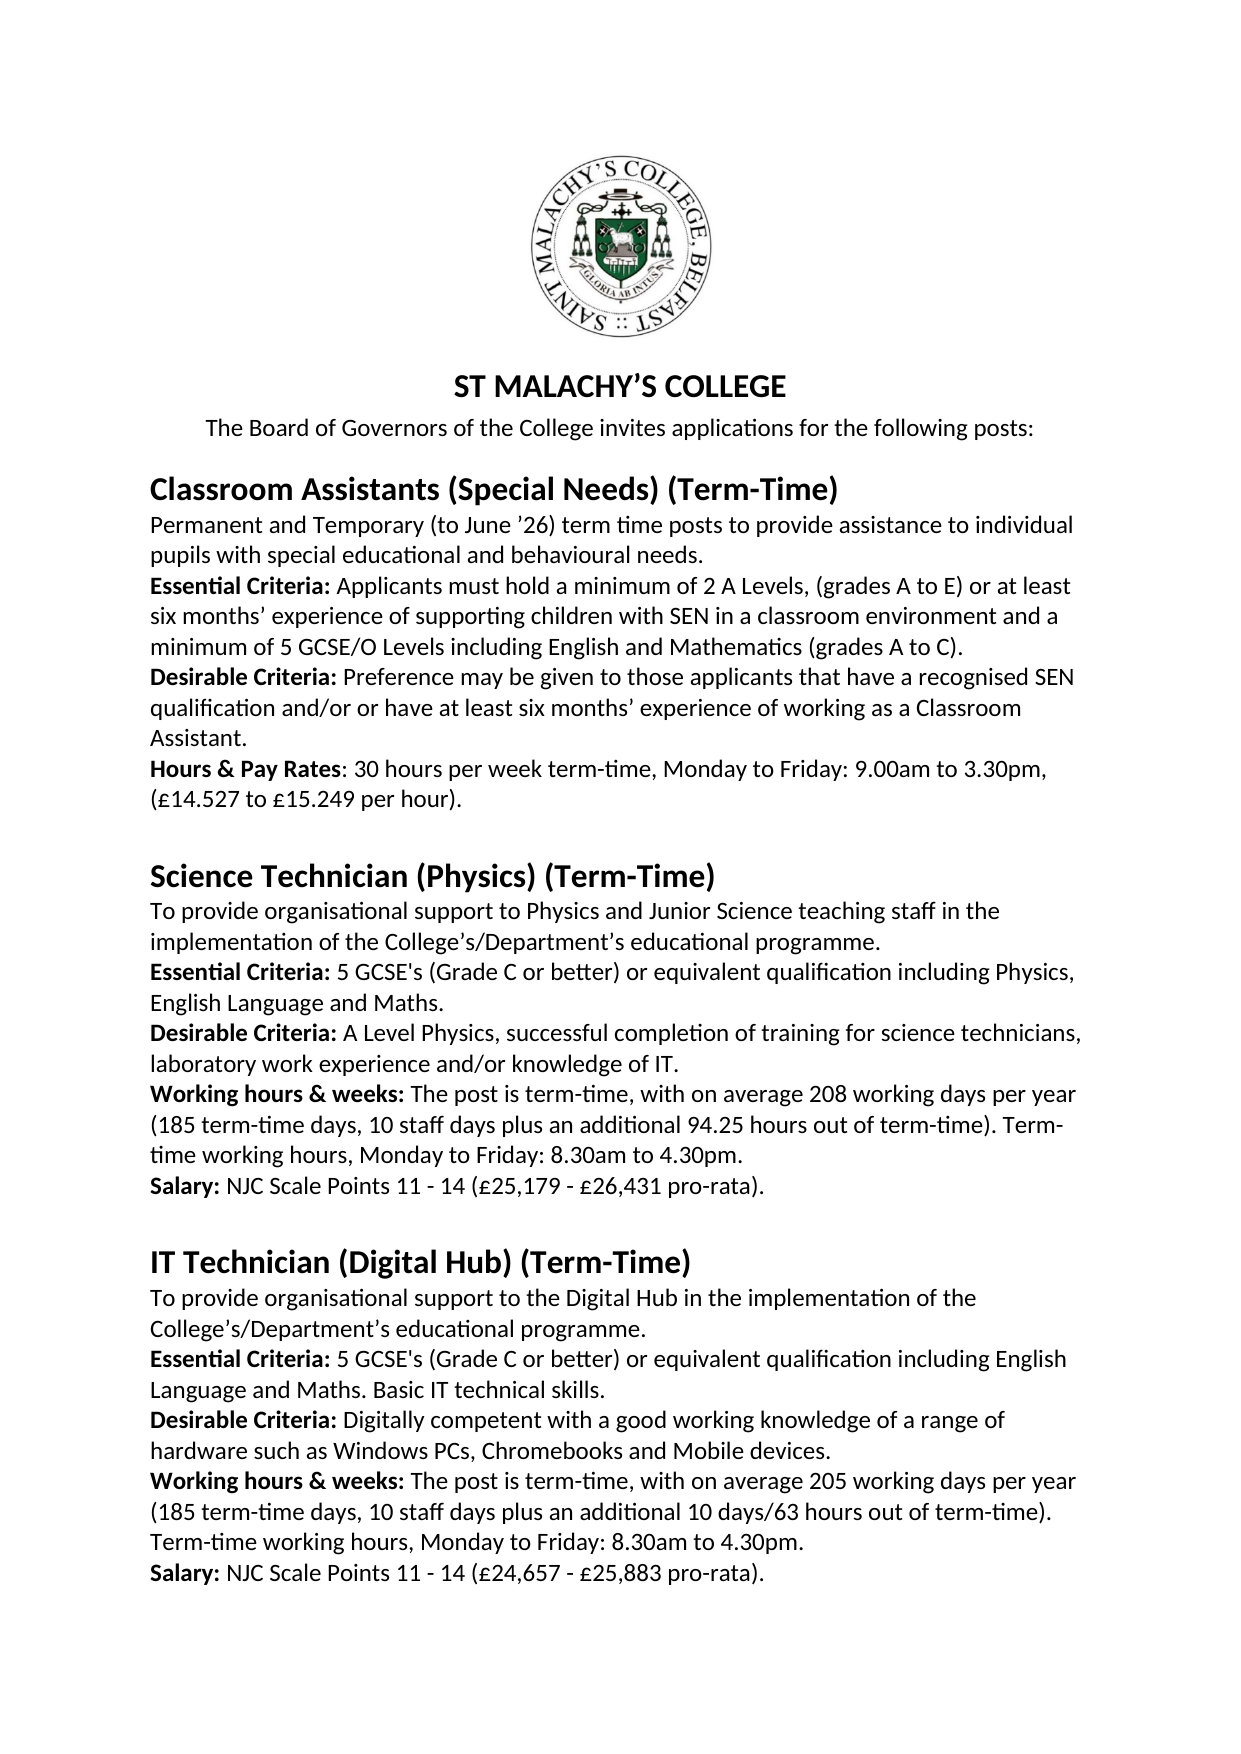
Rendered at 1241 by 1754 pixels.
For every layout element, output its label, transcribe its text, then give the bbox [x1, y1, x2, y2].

text Salary: NJC Scale Points 11 - 14 (£24,657 - £25,883 pro-rata). [150, 1557, 1090, 1587]
text To provide organisational support to Physics and Junior Science teaching staff in the implementation of the College’s/Department’s educational programme. [150, 896, 1090, 957]
text Essential Criteria: Applicants must hold a minimum of 2 A Levels, (grades A to E) or at least six months’ experience of supporting children with SEN in a classroom environment and a minimum of 5 GCSE/O Levels including English and Mathematics (grades A to C). [150, 570, 1090, 661]
text Salary: NJC Scale Points 11 - 14 (£25,179 - £26,431 pro-rata). [150, 1170, 1090, 1201]
text Permanent and Temporary (to June ’26) term time posts to provide assistance to individual pupils with special educational and behavioural needs. [150, 509, 1090, 570]
picture [524, 150, 717, 342]
text Working hours & weeks: The post is term-time, with on average 208 working days per year (185 term-time days, 10 staff days plus an additional 94.25 hours out of term-time). Term-time working hours, Monday to Friday: 8.30am to 4.30pm. [150, 1079, 1090, 1170]
text Science Technician (Physics) (Term-Time) [150, 855, 1090, 896]
text Classroom Assistants (Special Needs) (Term-Time) [150, 468, 1090, 509]
text Essential Criteria: 5 GCSE's (Grade C or better) or equivalent qualification including Physics, English Language and Maths. [150, 957, 1090, 1018]
text The Board of Governors of the College invites applications for the following posts: [150, 412, 1090, 443]
text To provide organisational support to the Digital Hub in the implementation of the College’s/Department’s educational programme. [150, 1282, 1090, 1343]
text Desirable Criteria: Preference may be given to those applicants that have a recognised SEN qualification and/or or have at least six months’ experience of working as a Classroom Assistant. [150, 661, 1090, 753]
text Desirable Criteria: A Level Physics, successful completion of training for science technicians, laboratory work experience and/or knowledge of IT. [150, 1018, 1090, 1079]
text ST MALACHY’S COLLEGE [150, 366, 1090, 406]
text Essential Criteria: 5 GCSE's (Grade C or better) or equivalent qualification including English Language and Maths. Basic IT technical skills. [150, 1343, 1090, 1404]
text Desirable Criteria: Digitally competent with a good working knowledge of a range of hardware such as Windows PCs, Chromebooks and Mobile devices. [150, 1404, 1090, 1465]
text IT Technician (Digital Hub) (Term-Time) [150, 1241, 1090, 1282]
text Hours & Pay Rates: 30 hours per week term-time, Monday to Friday: 9.00am to 3.30pm, (£14.527 to £15.249 per hour). [150, 753, 1090, 814]
text Working hours & weeks: The post is term-time, with on average 205 working days per year (185 term-time days, 10 staff days plus an additional 10 days/63 hours out of term-time). Term-time working hours, Monday to Friday: 8.30am to 4.30pm. [150, 1465, 1090, 1557]
